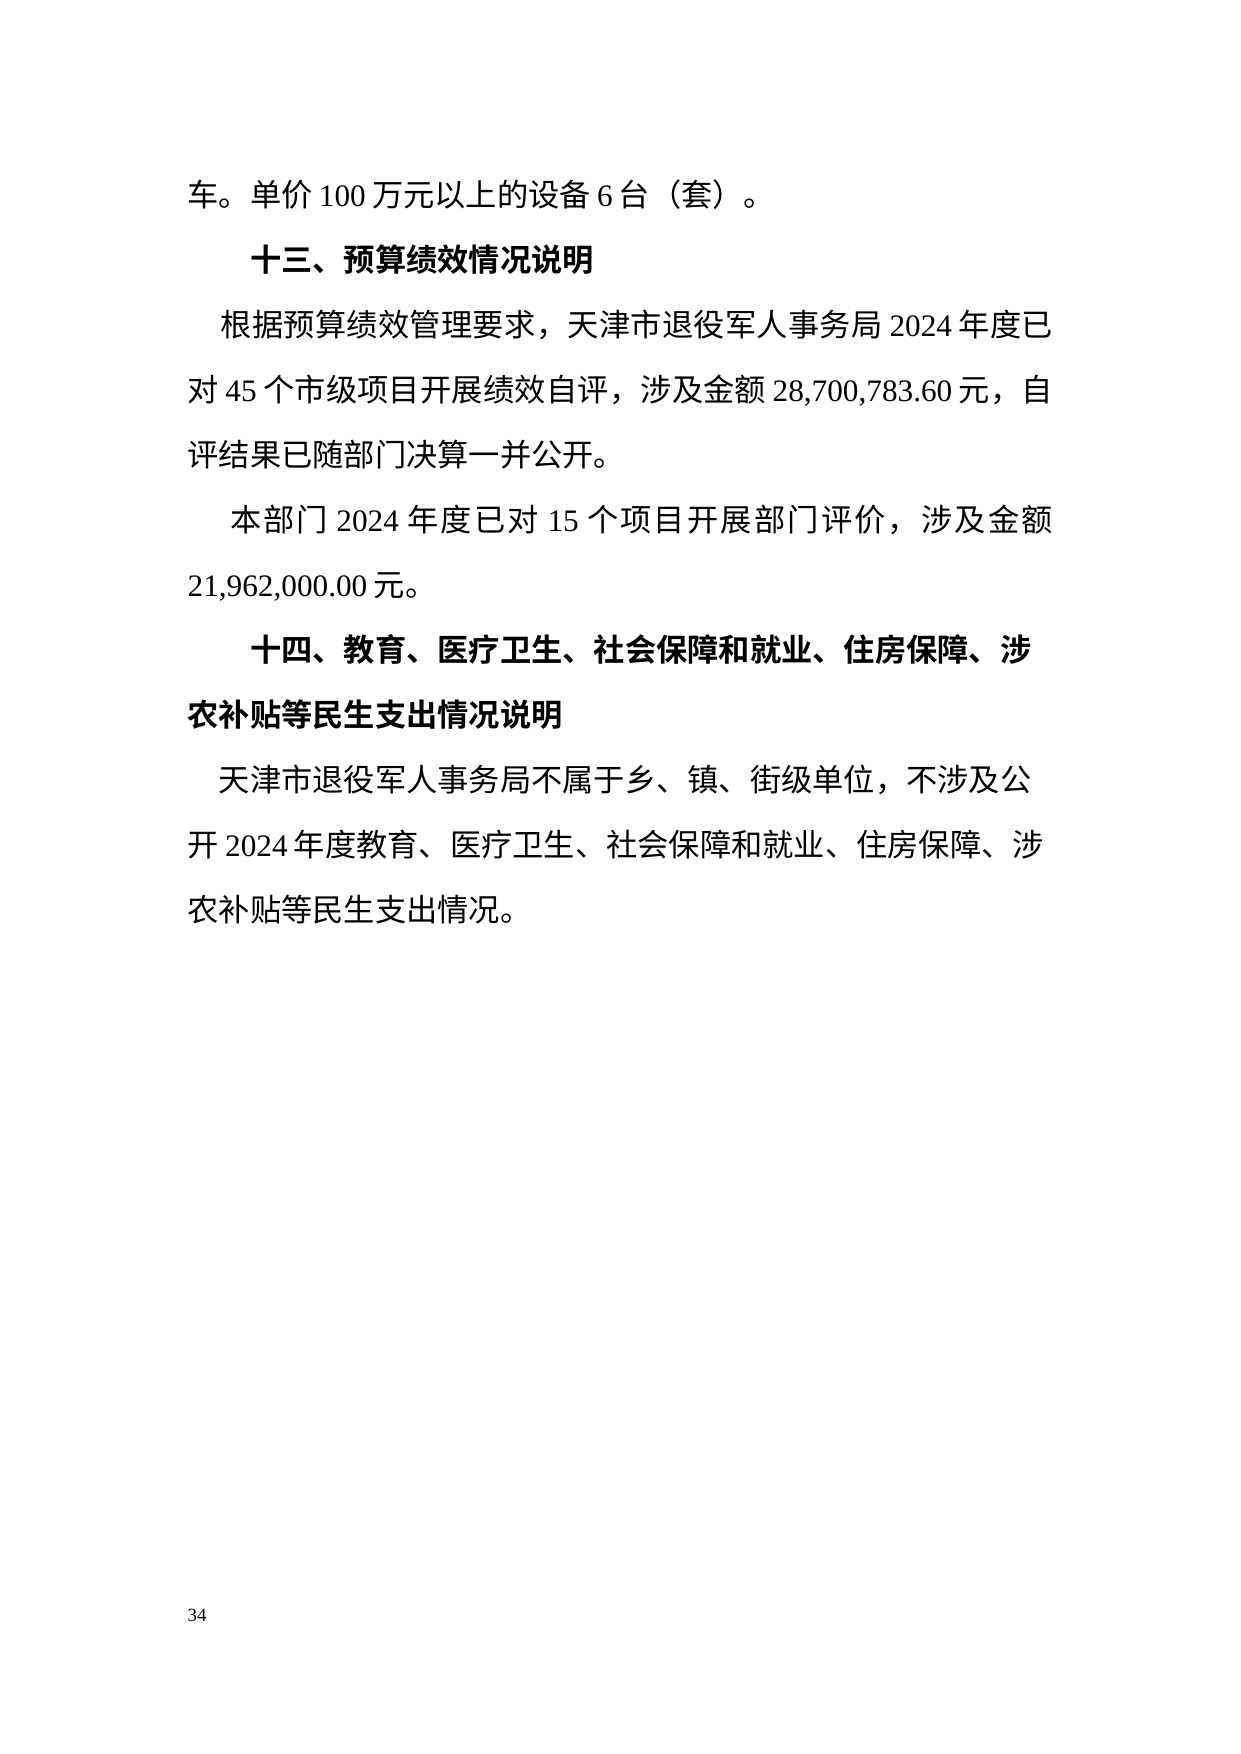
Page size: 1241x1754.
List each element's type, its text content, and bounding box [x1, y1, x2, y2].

subtitle 十四、教育、医疗卫生、社会保障和就业、住房保障、涉农补贴等民生支出情况说明 [187, 615, 1053, 745]
subtitle 十三、预算绩效情况说明 [187, 225, 1053, 290]
text 根据预算绩效管理要求，天津市退役军人事务局2024年度已对45个市级项目开展绩效自评，涉及金额28,700,783.60元，自评结果已随部门决算一并公开。 [187, 290, 1053, 485]
text 本部门2024年度已对15个项目开展部门评价，涉及金额21,962,000.00元。 [187, 485, 1053, 615]
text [187, 160, 1053, 225]
text 天津市退役军人事务局不属于乡、镇、街级单位，不涉及公开2024年度教育、医疗卫生、社会保障和就业、住房保障、涉农补贴等民生支出情况。 [187, 745, 1053, 940]
